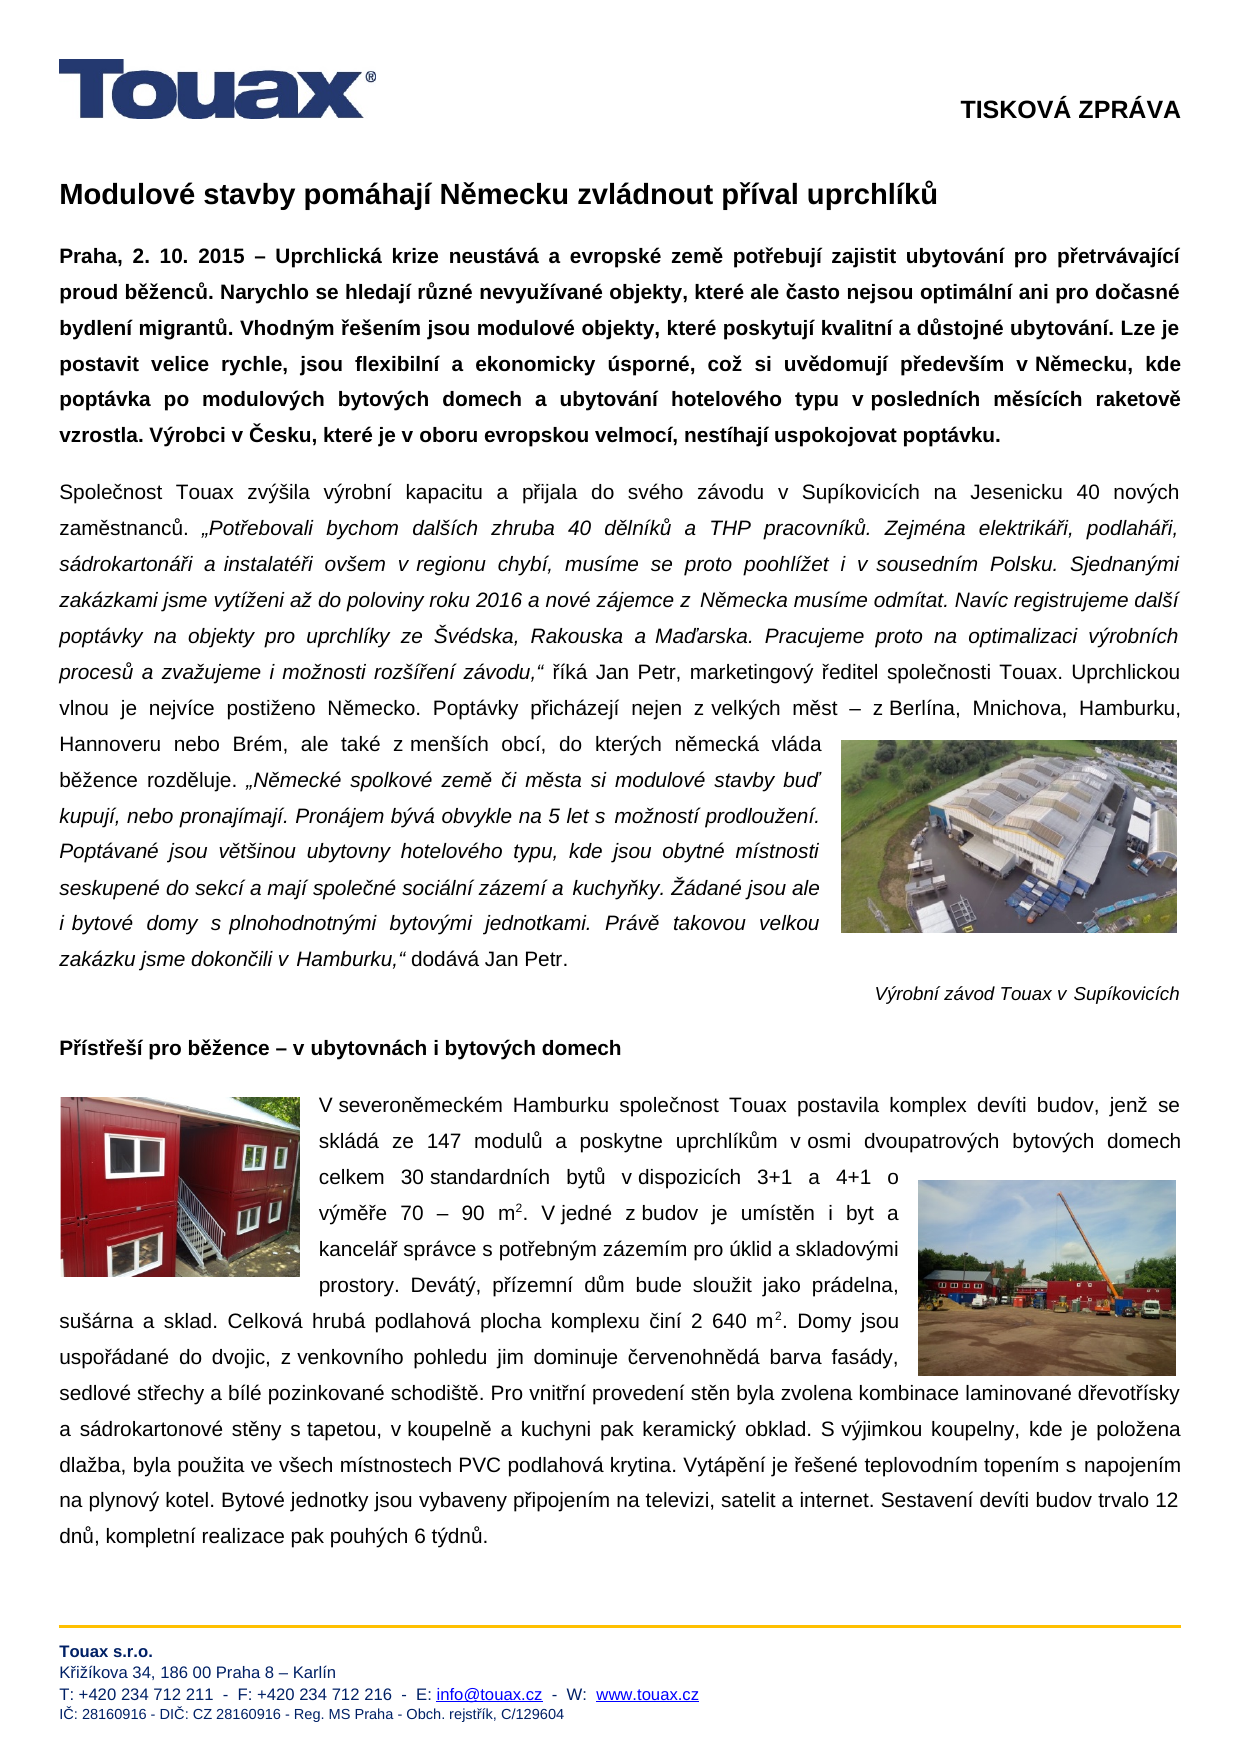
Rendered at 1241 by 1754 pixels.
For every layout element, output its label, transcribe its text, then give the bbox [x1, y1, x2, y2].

picture [916, 1180, 1176, 1375]
text Výrobní závod Touax v Supíkovicích [59, 983, 1181, 1005]
picture [59, 59, 376, 119]
picture [839, 740, 1177, 931]
picture [59, 1097, 300, 1276]
text Přístřeší pro běžence – v ubytovnách i bytových domech [59, 1036, 1181, 1060]
text Praha, 2. 10. 2015 – Uprchlická krize neustává a evropské země potřebují zajistit ubytování pro přetrvávající proud běženců. Narychlo se hledají různé nevyužívané objekty, které ale často nejsou optimální ani pro dočasné bydlení migrantů. Vhodným řešením jsou modulové objekty, které poskytují kvalitní a důstojné ubytování. Lze je postavit velice rychle, jsou flexibilní a ekonomicky úsporné, což si uvědomují především v Německu, kde poptávka po modulových bytových domech a ubytování hotelového typu v posledních měsících raketově vzrostla. Výrobci v Česku, které je v oboru evropskou velmocí, nestíhají uspokojovat poptávku. [59, 243, 1181, 447]
text Společnost Touax zvýšila výrobní kapacitu a přijala do svého závodu v Supíkovicích na Jesenicku 40 nových zaměstnanců. „Potřebovali bychom dalších zhruba 40 dělníků a THP pracovníků. Zejména elektrikáři, podlaháři, sádrokartonáři a instalatéři ovšem v regionu chybí, musíme se proto poohlížet i v sousedním Polsku. Sjednanými zakázkami jsme vytíženi až do poloviny roku 2016 a nové zájemce z Německa musíme odmítat. Navíc registrujeme další poptávky na objekty pro uprchlíky ze Švédska, Rakouska a Maďarska. Pracujeme proto na optimalizaci výrobních procesů a zvažujeme i možnosti rozšíření závodu,“ říká Jan Petr, marketingový ředitel společnosti Touax. Uprchlickou vlnou je nejvíce postiženo Německo. Poptávky přicházejí nejen z velkých měst – z Berlína, Mnichova, Hamburku, Hannoveru nebo Brém, ale také z menších obcí, do kterých německá vláda běžence rozděluje. „Německé spolkové země či města si modulové stavby buď kupují, nebo pronajímají. Pronájem bývá obvykle na 5 let s možností prodloužení. Poptávané jsou většinou ubytovny hotelového typu, kde jsou obytné místnosti seskupené do sekcí a mají společné sociální zázemí a kuchyňky. Žádané jsou ale i bytové domy s plnohodnotnými bytovými jednotkami. Právě takovou velkou zakázku jsme dokončili v Hamburku,“ dodává Jan Petr. [59, 480, 1181, 971]
text V severoněmeckém Hamburku společnost Touax postavila komplex devíti budov, jenž se skládá ze 147 modulů a poskytne uprchlíkům v osmi dvoupatrových bytových domech celkem 30 standardních bytů v dispozicích 3+1 a 4+1 o výměře 70 – 90 m2. V jedné z budov je umístěn i byt a kancelář správce s potřebným zázemím pro úklid a skladovými prostory. Devátý, přízemní dům bude sloužit jako prádelna, sušárna a sklad. Celková hrubá podlahová plocha komplexu činí 2 640 m2. Domy jsou uspořádané do dvojic, z venkovního pohledu jim dominuje červenohnědá barva fasády, sedlové střechy a bílé pozinkované schodiště. Pro vnitřní provedení stěn byla zvolena kombinace laminované dřevotřísky a sádrokartonové stěny s tapetou, v koupelně a kuchyni pak keramický obklad. S výjimkou koupelny, kde je položena dlažba, byla použita ve všech místnostech PVC podlahová krytina. Vytápění je řešené teplovodním topením s napojením na plynový kotel. Bytové jednotky jsou vybaveny připojením na televizi, satelit a internet. Sestavení devíti budov trvalo 12 dnů, kompletní realizace pak pouhých 6 týdnů. [59, 1093, 1181, 1548]
text Modulové stavby pomáhají Německu zvládnout příval uprchlíků [59, 177, 1181, 210]
